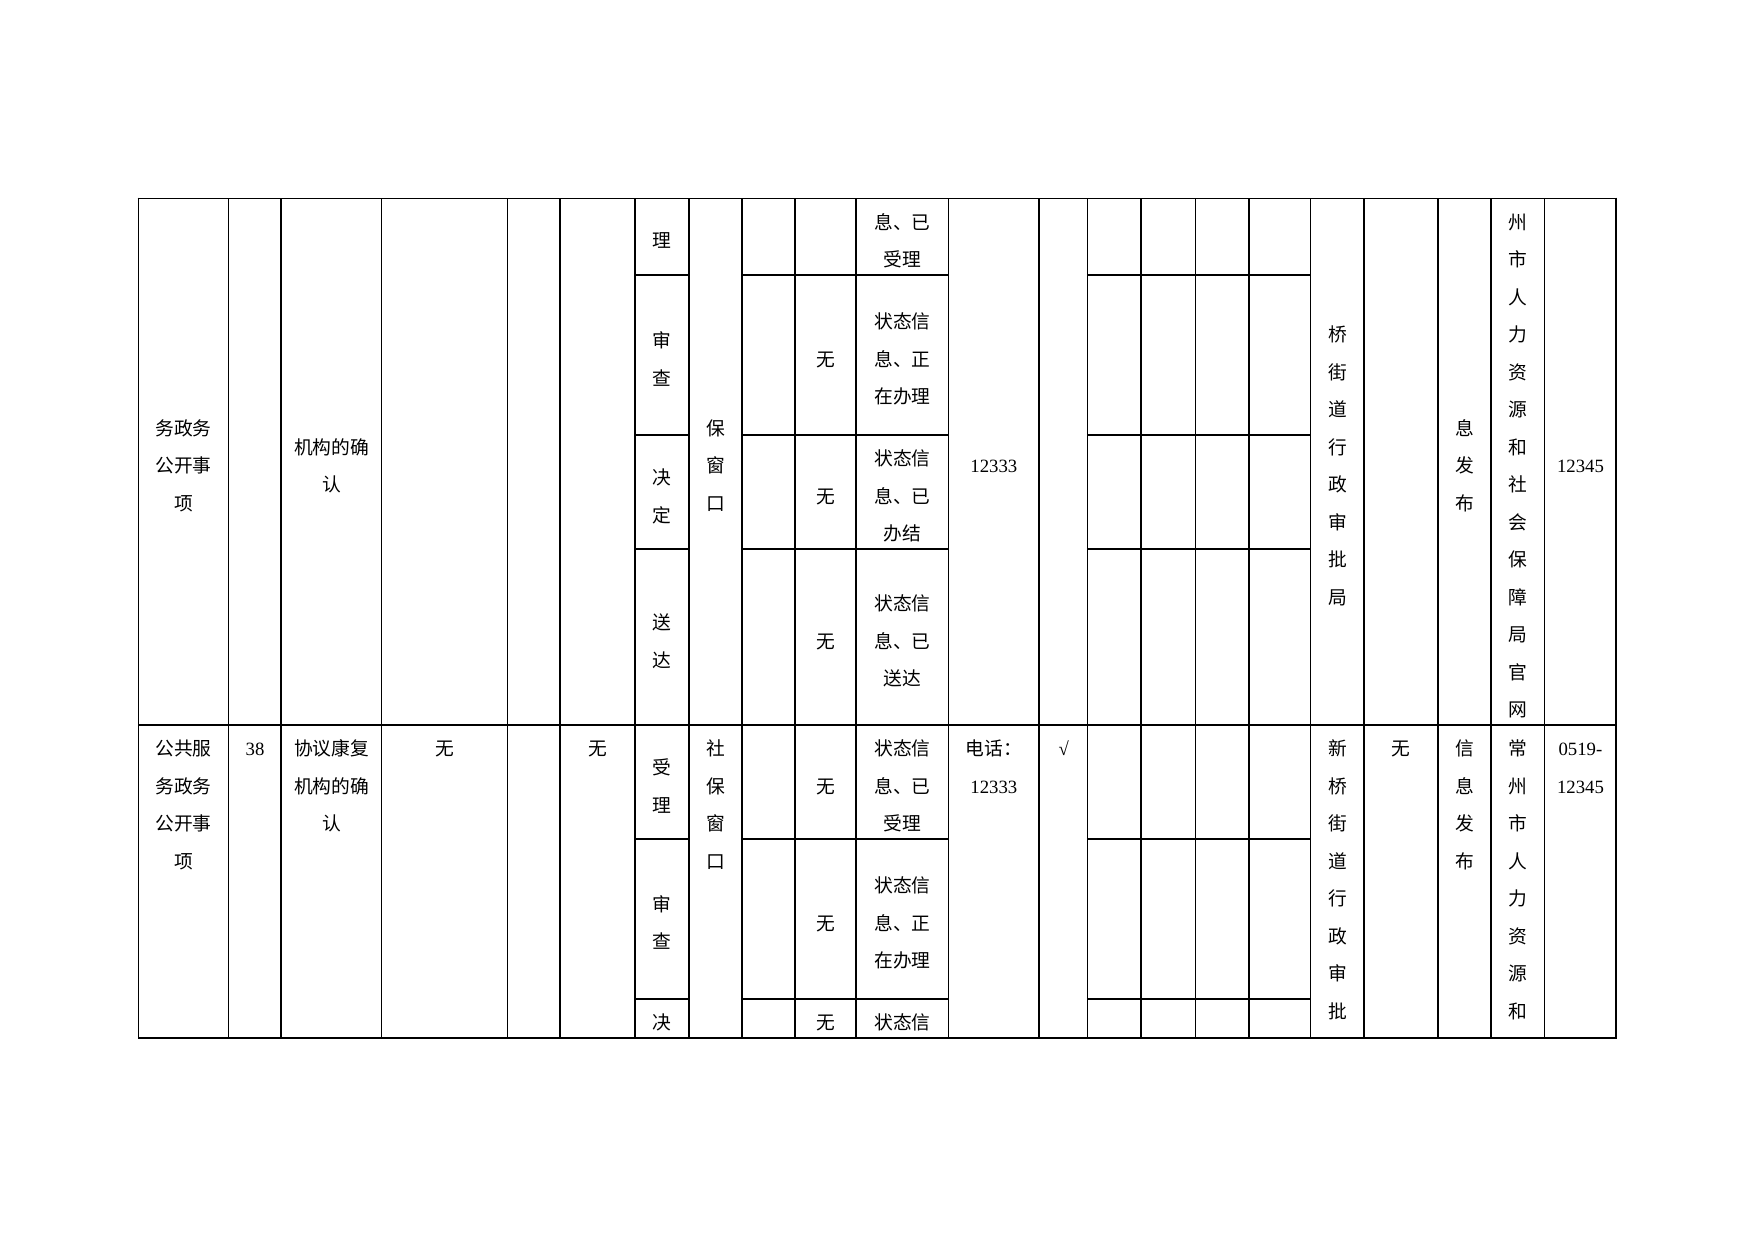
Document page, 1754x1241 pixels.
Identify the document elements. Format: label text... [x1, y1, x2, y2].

table_cell 0519-12345 [1545, 726, 1615, 1037]
table_cell [1250, 199, 1310, 274]
table_cell 协议康复机构的确认 [282, 199, 381, 724]
table_cell 公共服务政务公开事项 [139, 726, 228, 1037]
table_cell [1088, 726, 1140, 838]
table_cell 无 [796, 436, 855, 548]
table_cell 常州市人力资源和社会保障局官网 [1492, 199, 1544, 724]
table_cell [1250, 436, 1310, 548]
table_cell √ [1040, 726, 1087, 1037]
table_cell [1196, 276, 1248, 434]
table_cell 状态信息、正在办理 [857, 840, 948, 998]
table_cell 信息发布 [1439, 199, 1490, 724]
table_cell 状态信息、已受理 [857, 726, 948, 838]
table_cell 37 [229, 199, 280, 724]
table_cell 无 [561, 199, 634, 724]
table_cell 电话：12333 [949, 726, 1038, 1037]
table_cell 无 [796, 550, 855, 724]
table_cell [1196, 1000, 1248, 1037]
table_cell 状态信息、已办结 [857, 1000, 948, 1037]
table_cell 状态信息、已办结 [857, 436, 948, 548]
table_cell [743, 840, 794, 998]
table_cell 审查 [636, 276, 688, 434]
table_cell [508, 199, 559, 724]
table_cell 0519-12345 [1545, 199, 1615, 724]
table_cell [1196, 550, 1248, 724]
table_cell [743, 436, 794, 548]
table_cell [1196, 726, 1248, 838]
table_cell 决定 [636, 1000, 688, 1037]
table_cell [743, 1000, 794, 1037]
table_cell [1142, 199, 1195, 274]
table_cell [1088, 199, 1140, 274]
table_cell 无 [796, 726, 855, 838]
table_cell [1142, 840, 1195, 998]
table_cell [743, 276, 794, 434]
table_cell 38 [229, 726, 280, 1037]
table_cell [1088, 550, 1140, 724]
table_cell [1142, 276, 1195, 434]
table_cell 无 [796, 1000, 855, 1037]
table_cell 受理 [636, 726, 688, 838]
table_cell 社保窗口 [690, 726, 741, 1037]
table_cell 社保窗口 [690, 199, 741, 724]
table_cell 无 [1365, 199, 1437, 724]
table_cell [1196, 436, 1248, 548]
table_cell 状态信息、正在办理 [857, 276, 948, 434]
table_cell 审查 [636, 840, 688, 998]
table_cell 受理 [636, 199, 688, 274]
table_cell [1088, 436, 1140, 548]
table_cell [1250, 1000, 1310, 1037]
table_cell [1142, 726, 1195, 838]
table_cell [743, 550, 794, 724]
table_cell √ [1040, 199, 1087, 724]
table_cell 无 [382, 199, 507, 724]
table_cell [1250, 840, 1310, 998]
table_cell 无 [561, 726, 634, 1037]
table_cell 决定 [636, 436, 688, 548]
table_cell [743, 199, 794, 274]
table_cell 无 [796, 276, 855, 434]
table_cell [1196, 199, 1248, 274]
table_cell 电话：12333 [949, 199, 1038, 724]
table_cell 无 [796, 199, 855, 274]
table_cell [1088, 1000, 1140, 1037]
table_cell 无 [796, 840, 855, 998]
table_cell [1088, 840, 1140, 998]
table_cell [1250, 726, 1310, 838]
table_cell [508, 726, 559, 1037]
table_cell [1142, 436, 1195, 548]
table_cell [1196, 840, 1248, 998]
table_cell [1250, 550, 1310, 724]
table_cell [1250, 276, 1310, 434]
table_cell 送达 [636, 550, 688, 724]
table_cell [1142, 550, 1195, 724]
table_cell [743, 726, 794, 838]
table_cell [1142, 1000, 1195, 1037]
table_cell 公共服务政务公开事项 [139, 199, 228, 724]
table_cell 无 [382, 726, 507, 1037]
table_cell 新桥街道行政审批局 [1311, 199, 1363, 724]
table_cell 状态信息、已受理 [857, 199, 948, 274]
table_cell 信息发布 [1439, 726, 1490, 1037]
table_cell 无 [1365, 726, 1437, 1037]
table_cell 状态信息、已送达 [857, 550, 948, 724]
table_cell 新桥街道行政审批局 [1311, 726, 1363, 1037]
table_cell 协议康复机构的确认 [282, 726, 381, 1037]
table_cell [1088, 276, 1140, 434]
table_cell 常州市人力资源和社会保障局官网 [1492, 726, 1544, 1037]
